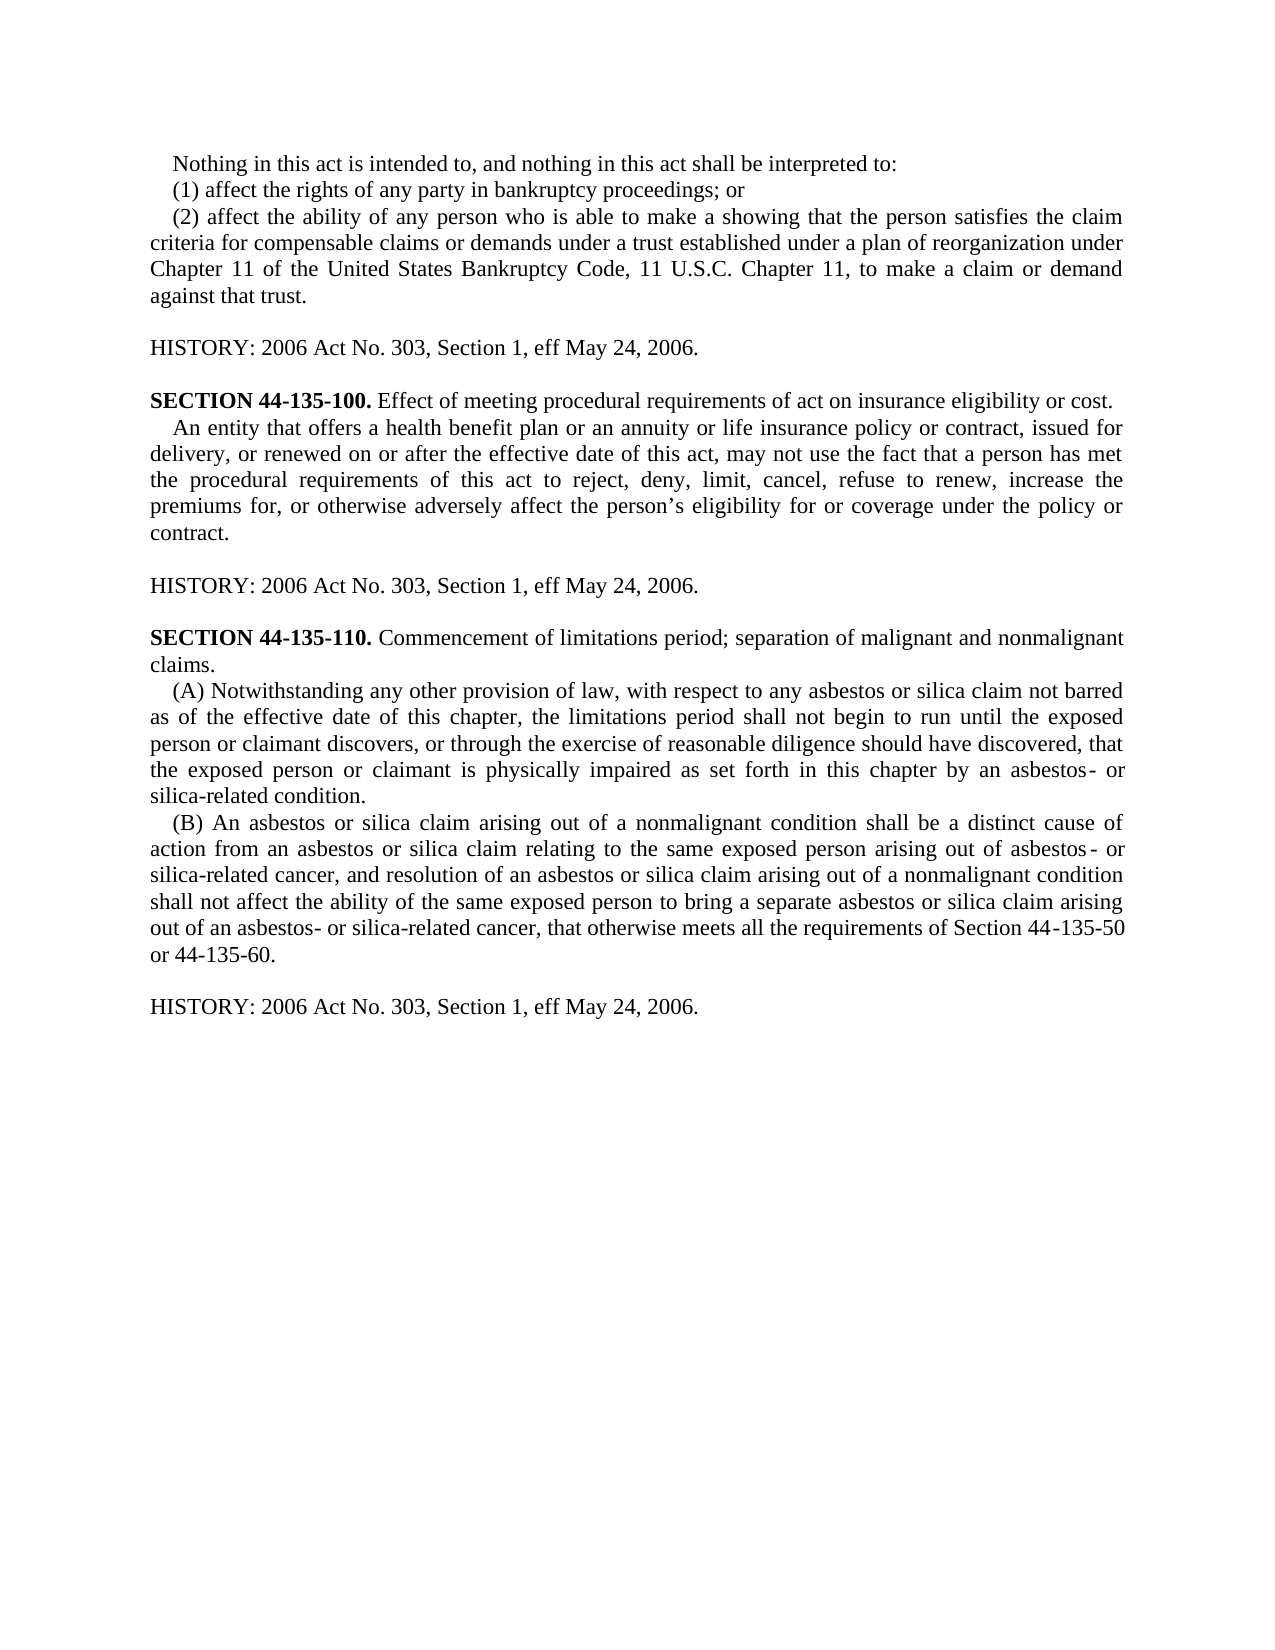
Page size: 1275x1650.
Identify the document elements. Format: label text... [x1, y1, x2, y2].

text An entity that offers a health benefit plan or an annuity or life insurance policy or contract, issued for delivery, or renewed on or after the effective date of this act, may not use the fact that a person has met the procedural requirements of this act to reject, deny, limit, cancel, refuse to renew, increase the premiums for, or otherwise adversely affect the person’s eligibility for or coverage under the policy or contract. [150, 413, 1125, 545]
text SECTION 44-135-100. Effect of meeting procedural requirements of act on insurance eligibility or cost. [150, 387, 1125, 413]
text HISTORY: 2006 Act No. 303, Section 1, eff May 24, 2006. [150, 993, 1125, 1020]
text (1) affect the rights of any party in bankruptcy proceedings; or [150, 176, 1125, 203]
text (2) affect the ability of any person who is able to make a showing that the person satisfies the claim criteria for compensable claims or demands under a trust established under a plan of reorganization under Chapter 11 of the United States Bankruptcy Code, 11 U.S.C. Chapter 11, to make a claim or demand against that trust. [150, 203, 1125, 308]
text HISTORY: 2006 Act No. 303, Section 1, eff May 24, 2006. [150, 572, 1125, 598]
text HISTORY: 2006 Act No. 303, Section 1, eff May 24, 2006. [150, 334, 1125, 361]
text Nothing in this act is intended to, and nothing in this act shall be interpreted to: [150, 150, 1125, 176]
text (B) An asbestos or silica claim arising out of a nonmalignant condition shall be a distinct cause of action from an asbestos or silica claim relating to the same exposed person arising out of asbestos- or silica-related cancer, and resolution of an asbestos or silica claim arising out of a nonmalignant condition shall not affect the ability of the same exposed person to bring a separate asbestos or silica claim arising out of an asbestos- or silica-related cancer, that otherwise meets all the requirements of Section 44-135-50 or 44-135-60. [150, 809, 1125, 967]
text (A) Notwithstanding any other provision of law, with respect to any asbestos or silica claim not barred as of the effective date of this chapter, the limitations period shall not begin to run until the exposed person or claimant discovers, or through the exercise of reasonable diligence should have discovered, that the exposed person or claimant is physically impaired as set forth in this chapter by an asbestos- or silica-related condition. [150, 677, 1125, 809]
text SECTION 44-135-110. Commencement of limitations period; separation of malignant and nonmalignant claims. [150, 624, 1125, 677]
